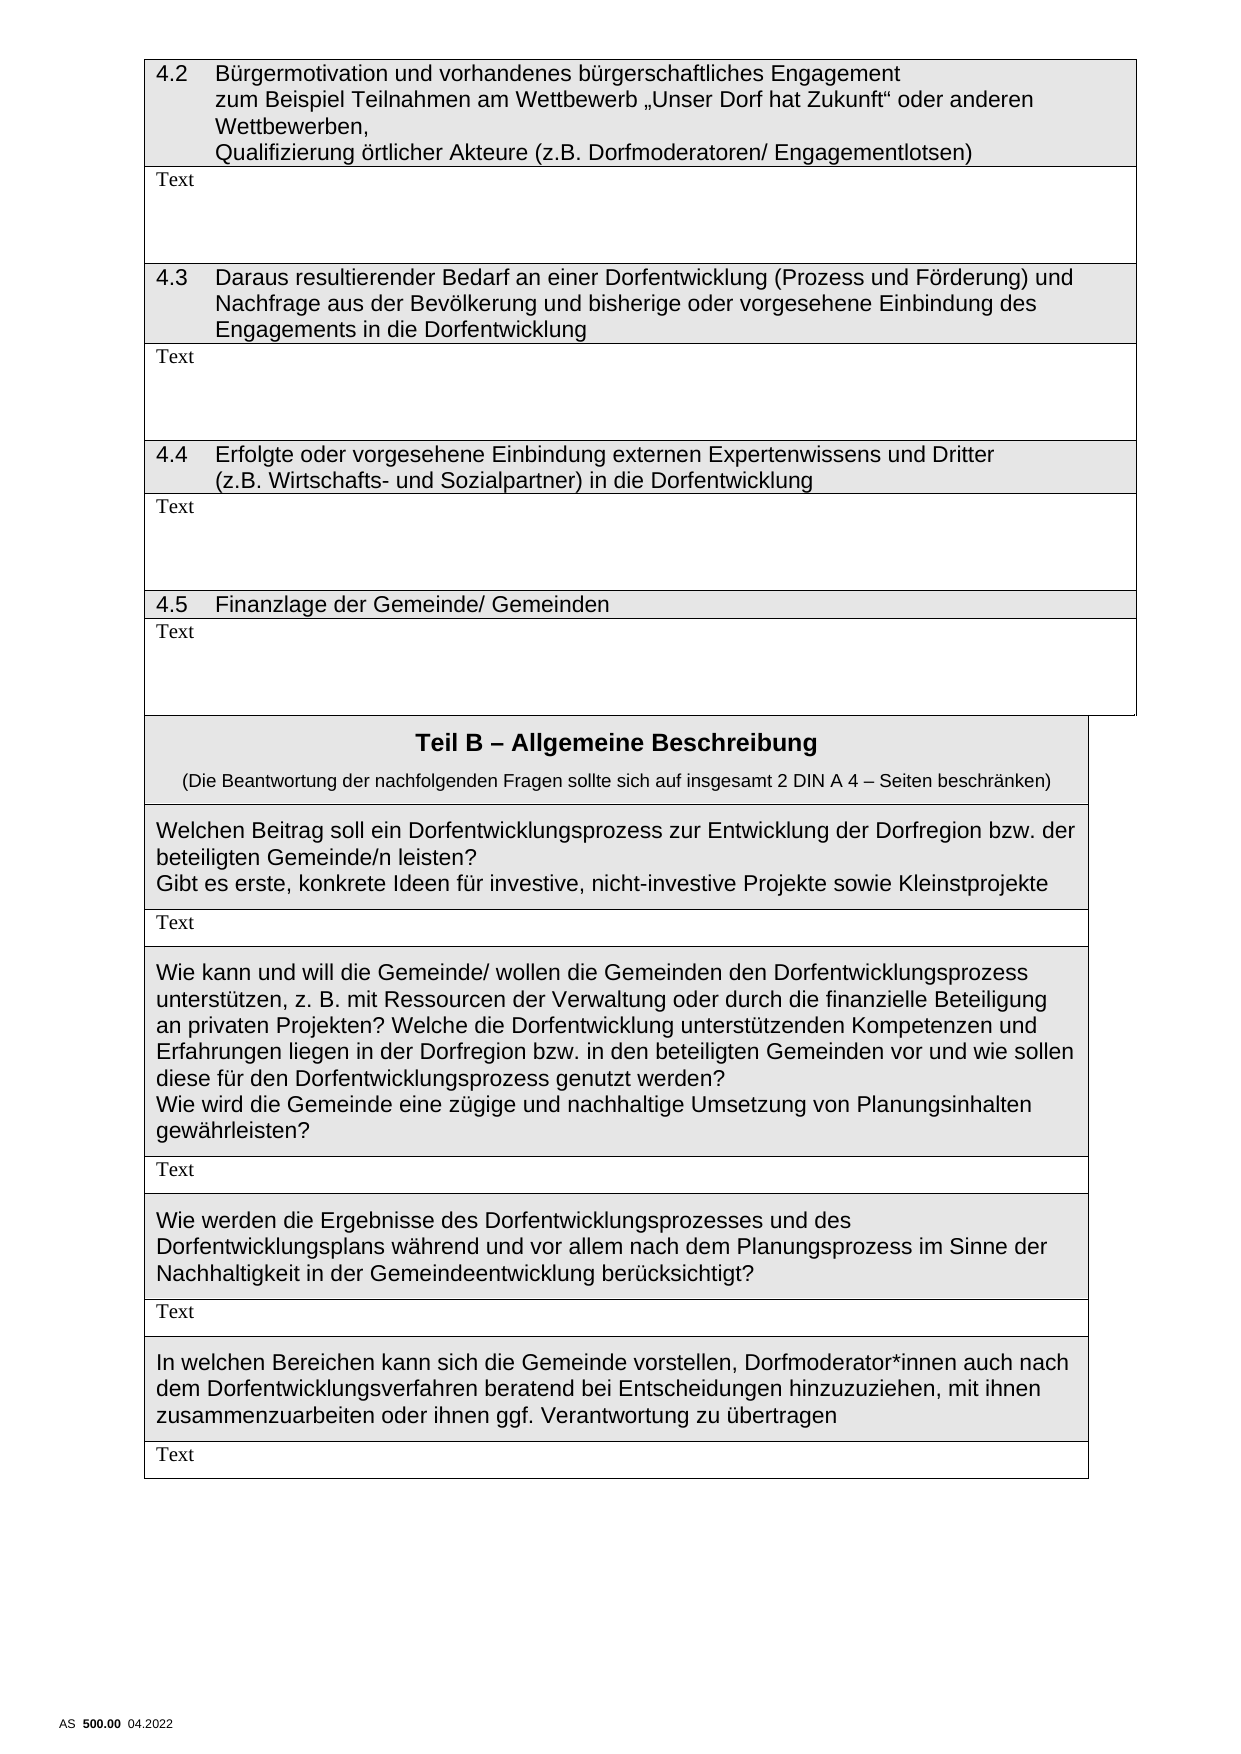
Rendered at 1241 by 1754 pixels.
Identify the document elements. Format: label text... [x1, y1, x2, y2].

table_cell [145, 619, 1136, 715]
table_cell [145, 167, 1136, 262]
table_cell Wie kann und will die Gemeinde/ wollen die Gemeinden den Dorfentwicklungsprozess unterstützen, z. B. mit Ressourcen der Verwaltung oder durch die finanzielle Beteiligung an privaten Projekten? Welche die Dorfentwicklung unterstützenden Kompetenzen und Erfahrungen liegen in der Dorfregion bzw. in den beteiligten Gemeinden vor und wie sollen diese für den Dorfentwicklungsprozess genutzt werden? Wie wird die Gemeinde eine zügige und nachhaltige Umsetzung von Planungsinhalten gewährleisten? [145, 947, 1088, 1156]
table_cell [145, 494, 1136, 590]
table_cell Welchen Beitrag soll ein Dorfentwicklungsprozess zur Entwicklung der Dorfregion bzw. der beteiligten Gemeinde/n leisten? Gibt es erste, konkrete Ideen für investive, nicht-investive Projekte sowie Kleinstprojekte [145, 805, 1088, 909]
table_cell [145, 344, 1136, 439]
table_cell Wie werden die Ergebnisse des Dorfentwicklungsprozesses und des Dorfentwicklungsplans während und vor allem nach dem Planungsprozess im Sinne der Nachhaltigkeit in der Gemeindeentwicklung berücksichtigt? [145, 1194, 1088, 1298]
table_cell 4.2 Bürgermotivation und vorhandenes bürgerschaftliches Engagement zum Beispiel Teilnahmen am Wettbewerb „Unser Dorf hat Zukunft“ oder anderen Wettbewerben, Qualifizierung örtlicher Akteure (z.B. Dorfmoderatoren/ Engagementlotsen) [145, 60, 1136, 166]
table_cell 4.5 Finanzlage der Gemeinde/ Gemeinden [145, 591, 1136, 618]
table_cell 4.4 Erfolgte oder vorgesehene Einbindung externen Expertenwissens und Dritter (z.B. Wirtschafts- und Sozialpartner) in die Dorfentwicklung [145, 441, 1136, 493]
table_cell In welchen Bereichen kann sich die Gemeinde vorstellen, Dorfmoderator*innen auch nach dem Dorfentwicklungsverfahren beratend bei Entscheidungen hinzuzuziehen, mit ihnen zusammenzuarbeiten oder ihnen ggf. Verantwortung zu übertragen [145, 1337, 1088, 1441]
table_cell Teil B – Allgemeine Beschreibung (Die Beantwortung der nachfolgenden Fragen sollte sich auf insgesamt 2 DIN A 4 – Seiten beschränken) [145, 716, 1088, 803]
table_cell 4.3 Daraus resultierender Bedarf an einer Dorfentwicklung (Prozess und Förderung) und Nachfrage aus der Bevölkerung und bisherige oder vorgesehene Einbindung des Engagements in die Dorfentwicklung [145, 264, 1136, 343]
